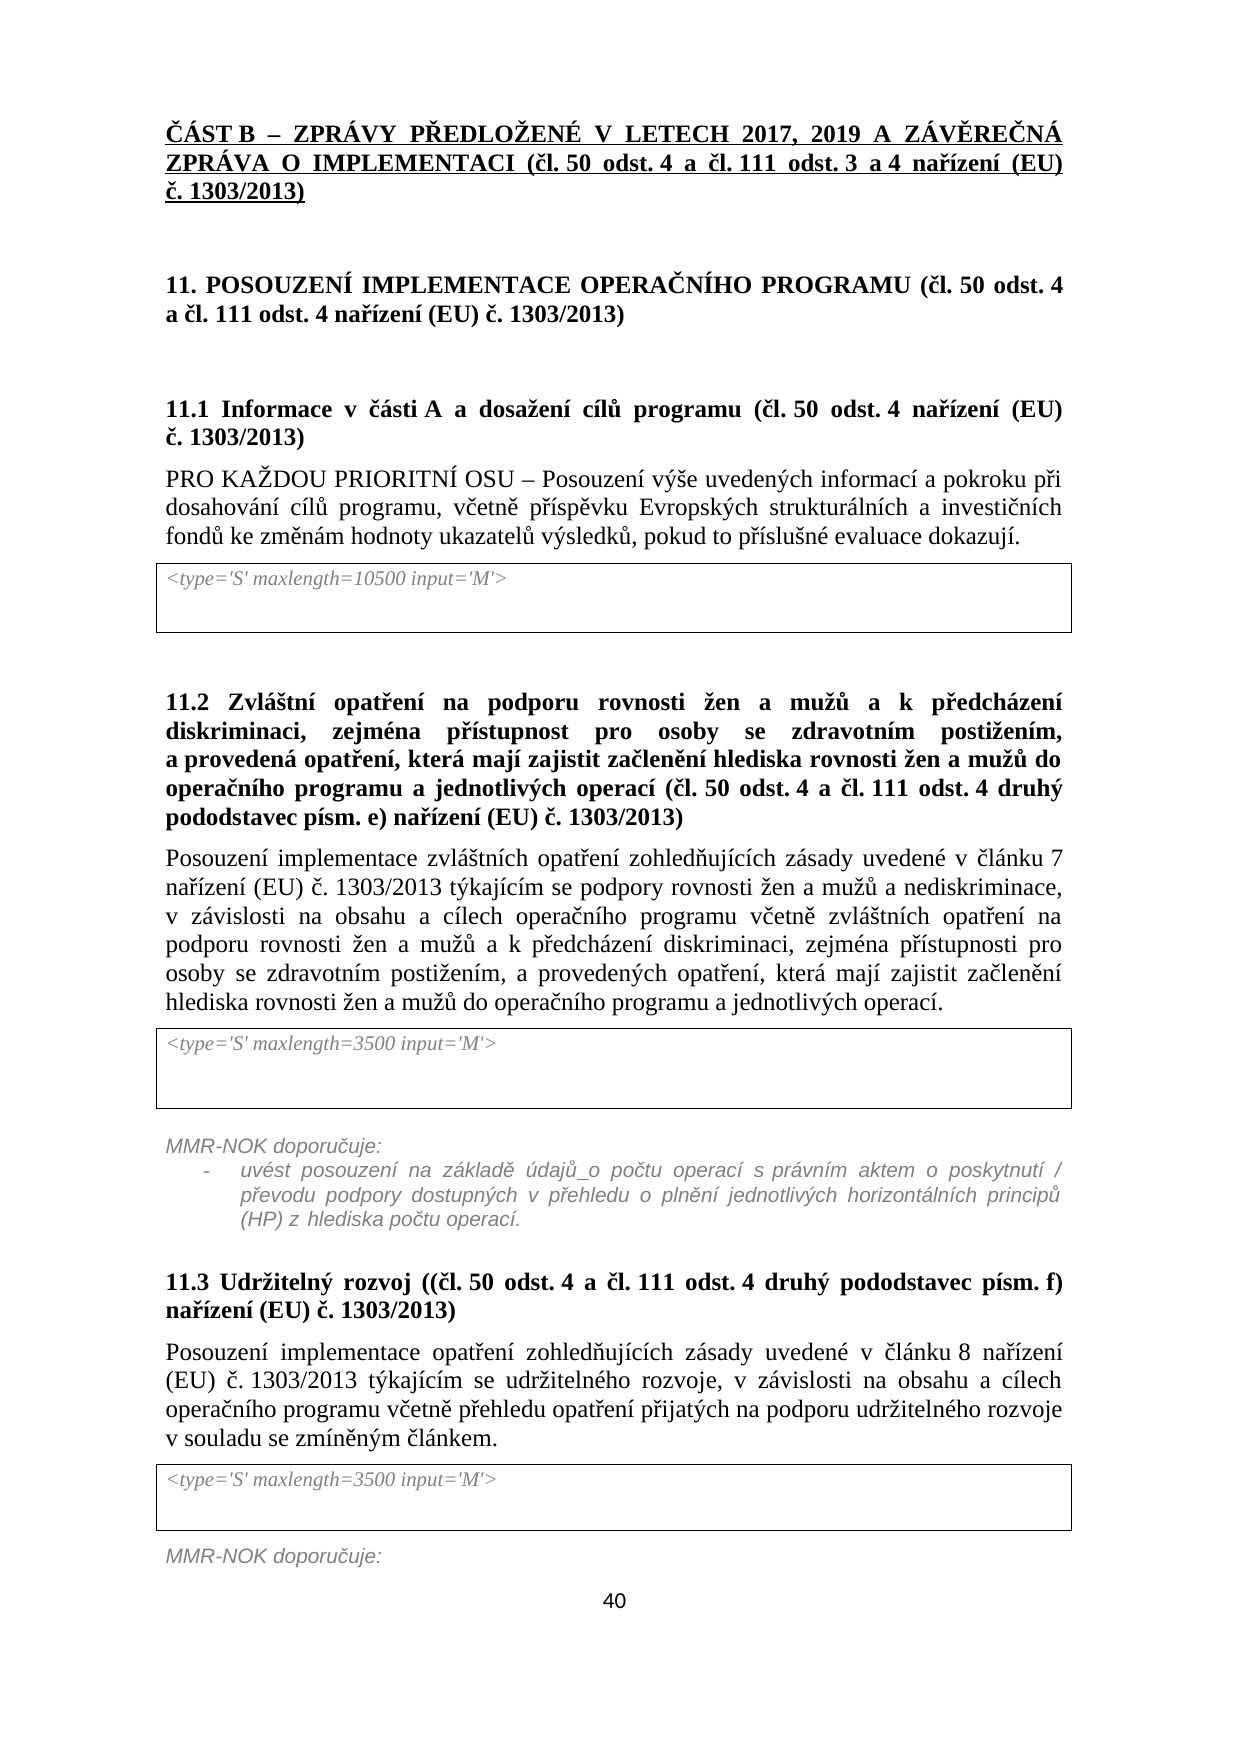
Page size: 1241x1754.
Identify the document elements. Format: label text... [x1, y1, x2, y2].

text 11.3 Udržitelný rozvoj ((čl. 50 odst. 4 a čl. 111 odst. 4 druhý pododstavec písm. f) nařízení (EU) č. 1303/2013) [165, 1267, 1063, 1324]
text Posouzení implementace zvláštních opatření zohledňujících zásady uvedené v článku 7 nařízení (EU) č. 1303/2013 týkajícím se podpory rovnosti žen a mužů a nediskriminace, v závislosti na obsahu a cílech operačního programu včetně zvláštních opatření na podporu rovnosti žen a mužů a k předcházení diskriminaci, zejména přístupnosti pro osoby se zdravotním postižením, a provedených opatření, která mají zajistit začlenění hlediska rovnosti žen a mužů do operačního programu a jednotlivých operací. [165, 843, 1063, 1016]
text <type='S' maxlength=3500 input='M'> [157, 1465, 1071, 1491]
text 11.2 Zvláštní opatření na podporu rovnosti žen a mužů a k předcházení diskriminaci, zejména přístupnost pro osoby se zdravotním postižením, a provedená opatření, která mají zajistit začlenění hlediska rovnosti žen a mužů do operačního programu a jednotlivých operací (čl. 50 odst. 4 a čl. 111 odst. 4 druhý pododstavec písm. e) nařízení (EU) č. 1303/2013) [165, 687, 1063, 831]
text PRO KAŽDOU PRIORITNÍ OSU – Posouzení výše uvedených informací a pokroku při dosahování cílů programu, včetně příspěvku Evropských strukturálních a investičních fondů ke změnám hodnoty ukazatelů výsledků, pokud to příslušné evaluace dokazují. [165, 464, 1063, 550]
text ČÁST B – ZPRÁVY PŘEDLOŽENÉ V LETECH 2017, 2019 A ZÁVĚREČNÁ ZPRÁVA O IMPLEMENTACI (čl. 50 odst. 4 a čl. 111 odst. 3 a 4 nařízení (EU) č. 1303/2013) [165, 119, 1063, 144]
text MMR-NOK doporučuje: [165, 1544, 1063, 1568]
text 11. POSOUZENÍ IMPLEMENTACE OPERAČNÍHO PROGRAMU (čl. 50 odst. 4 a čl. 111 odst. 4 nařízení (EU) č. 1303/2013) [165, 271, 1063, 328]
text Posouzení implementace opatření zohledňujících zásady uvedené v článku 8 nařízení (EU) č. 1303/2013 týkajícím se udržitelného rozvoje, v závislosti na obsahu a cílech operačního programu včetně přehledu opatření přijatých na podporu udržitelného rozvoje v souladu se zmíněným článkem. [165, 1337, 1063, 1452]
list uvést posouzení na základě údajů o počtu operací s právním aktem o poskytnutí / převodu podpory dostupných v přehledu o plnění jednotlivých horizontálních principů (HP) z hlediska počtu operací. [203, 1158, 1063, 1230]
text <type='S' maxlength=3500 input='M'> [157, 1029, 1071, 1055]
text ČÁST B – ZPRÁVY PŘEDLOŽENÉ V LETECH 2017, 2019 A ZÁVĚREČNÁ ZPRÁVA O IMPLEMENTACI (čl. 50 odst. 4 a čl. 111 odst. 3 a 4 nařízení (EU) č. 1303/2013) [165, 145, 1063, 173]
text <type='S' maxlength=10500 input='M'> [157, 564, 1071, 589]
text MMR-NOK doporučuje: [165, 1134, 1063, 1158]
text ČÁST B – ZPRÁVY PŘEDLOŽENÉ V LETECH 2017, 2019 A ZÁVĚREČNÁ ZPRÁVA O IMPLEMENTACI (čl. 50 odst. 4 a čl. 111 odst. 3 a 4 nařízení (EU) č. 1303/2013) [165, 174, 1063, 205]
text 11.1 Informace v části A a dosažení cílů programu (čl. 50 odst. 4 nařízení (EU) č. 1303/2013) [165, 394, 1063, 451]
